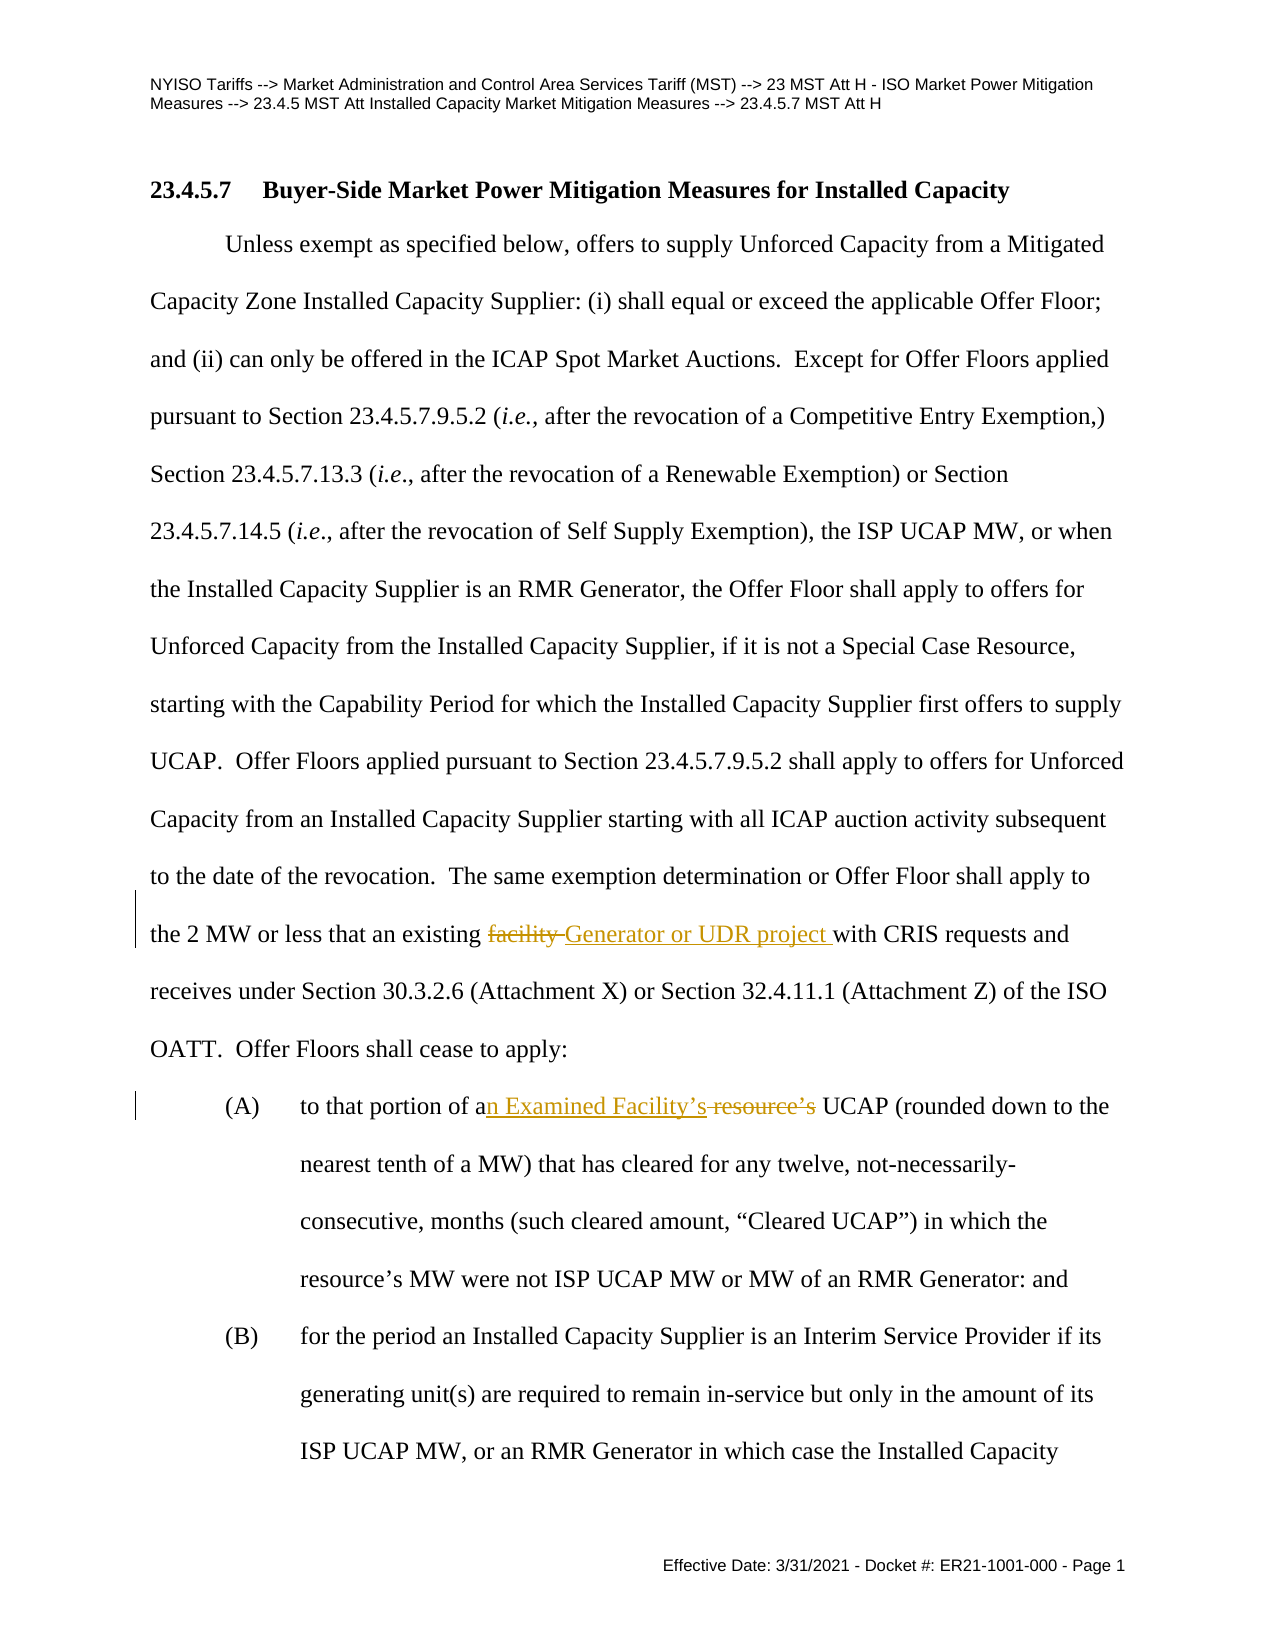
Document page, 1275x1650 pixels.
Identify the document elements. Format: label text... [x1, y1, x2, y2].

text (A) to that portion of a UCAP (rounded down to the nearest tenth of a MW) that has cleared for any twelve, not-necessarily-consecutive, months (such cleared amount, “Cleared UCAP”) in which the resource’s MW were not ISP UCAP MW or MW of an RMR Generator: and [225, 1091, 1125, 1292]
subtitle 23.4.5.7 Buyer-Side Market Power Mitigation Measures for Installed Capacity [150, 175, 1125, 204]
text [225, 1321, 1125, 1465]
text Unless exempt as specified below, offers to supply Unforced Capacity from a Mitigated Capacity Zone Installed Capacity Supplier: (i) shall equal or exceed the applicable Offer Floor; and (ii) can only be offered in the ICAP Spot Market Auctions. Except for Offer Floors applied pursuant to Section 23.4.5.7.9.5.2 (i.e., after the revocation of a Competitive Entry Exemption,) Section 23.4.5.7.13.3 (i.e., after the revocation of a Renewable Exemption) or Section 23.4.5.7.14.5 (i.e., after the revocation of Self Supply Exemption), the ISP UCAP MW, or when the Installed Capacity Supplier is an RMR Generator, the Offer Floor shall apply to offers for Unforced Capacity from the Installed Capacity Supplier, if it is not a Special Case Resource, starting with the Capability Period for which the Installed Capacity Supplier first offers to supply UCAP. Offer Floors applied pursuant to Section 23.4.5.7.9.5.2 shall apply to offers for Unforced Capacity from an Installed Capacity Supplier starting with all ICAP auction activity subsequent to the date of the revocation. The same exemption determination or Offer Floor shall apply to the 2 MW or less that an existing with CRIS requests and receives under Section 30.3.2.6 (Attachment X) or Section 32.4.11.1 (Attachment Z) of the ISO OATT. Offer Floors shall cease to apply: [150, 229, 1125, 1062]
